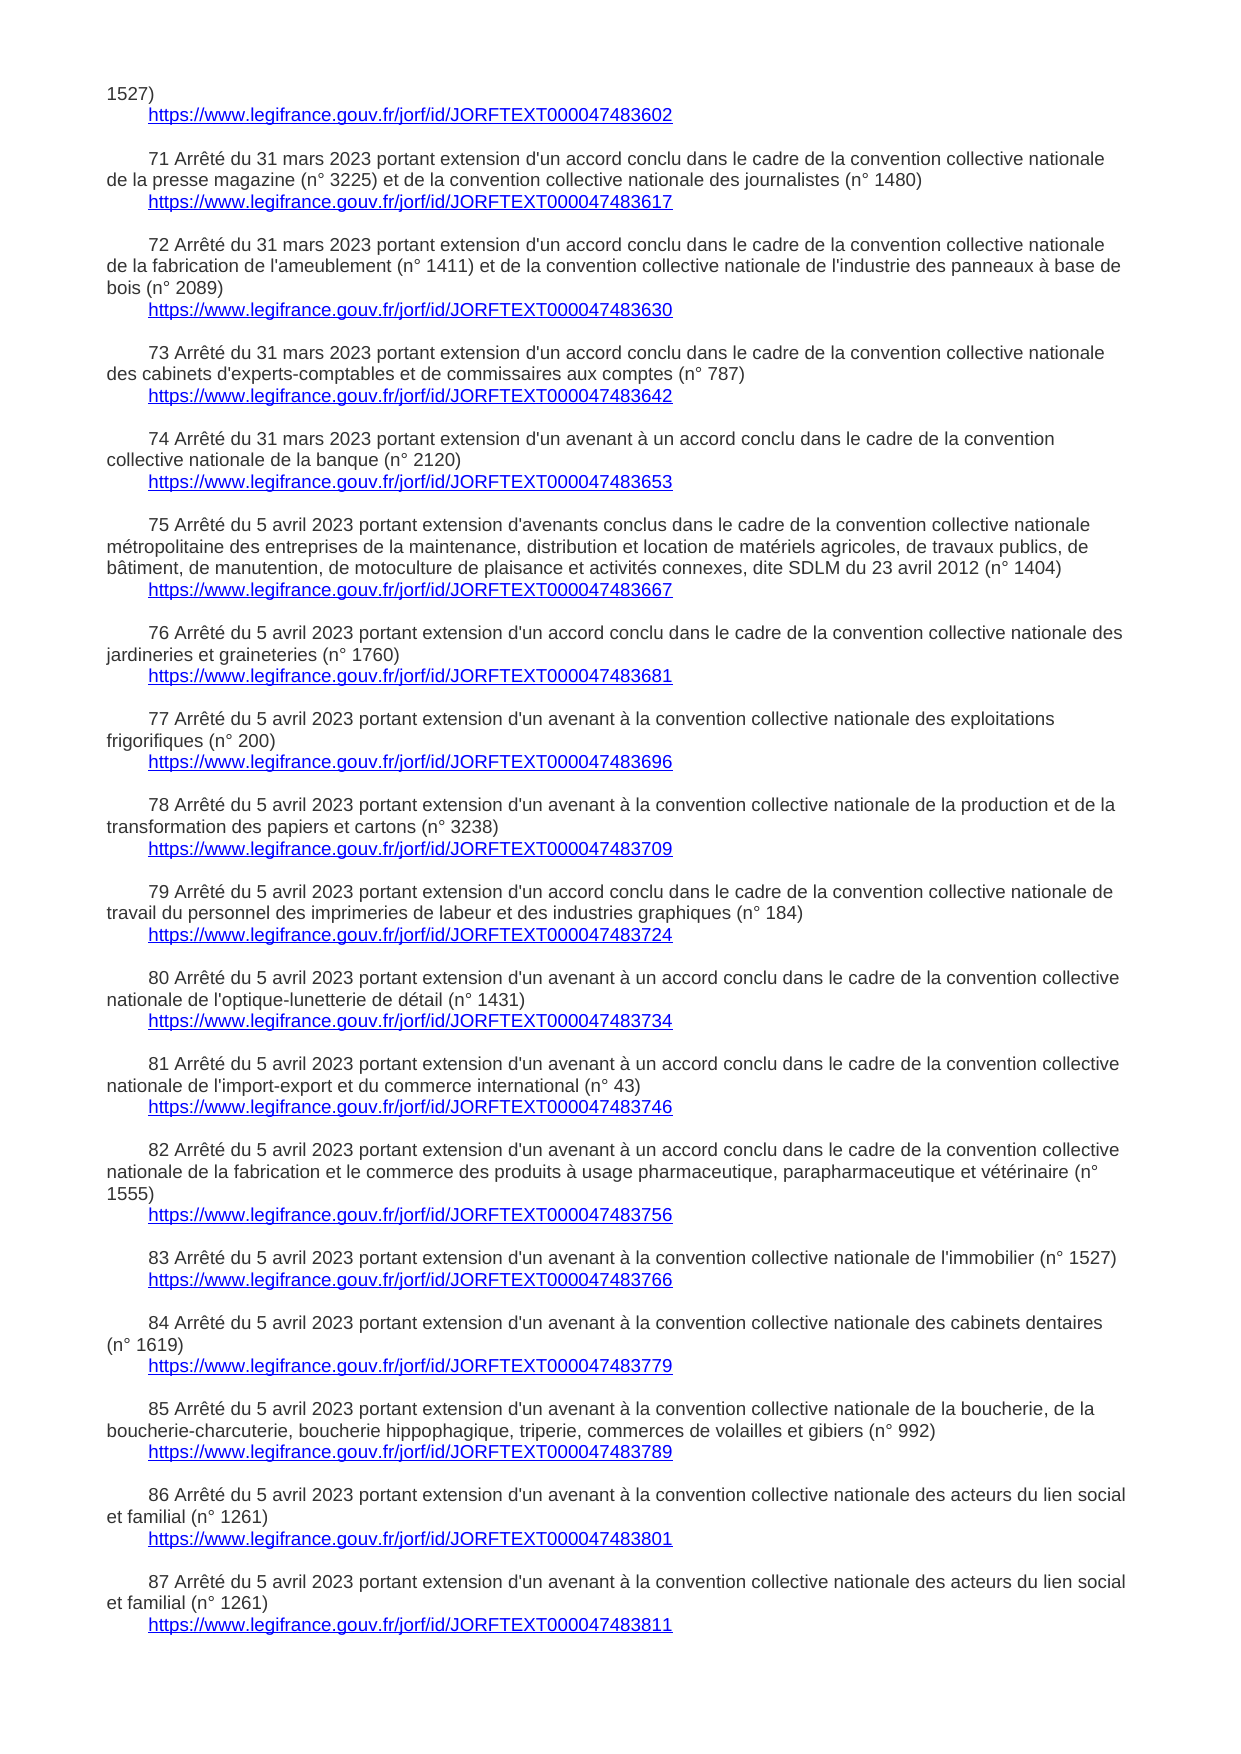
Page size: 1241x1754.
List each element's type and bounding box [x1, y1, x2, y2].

text [106, 83, 1128, 1635]
